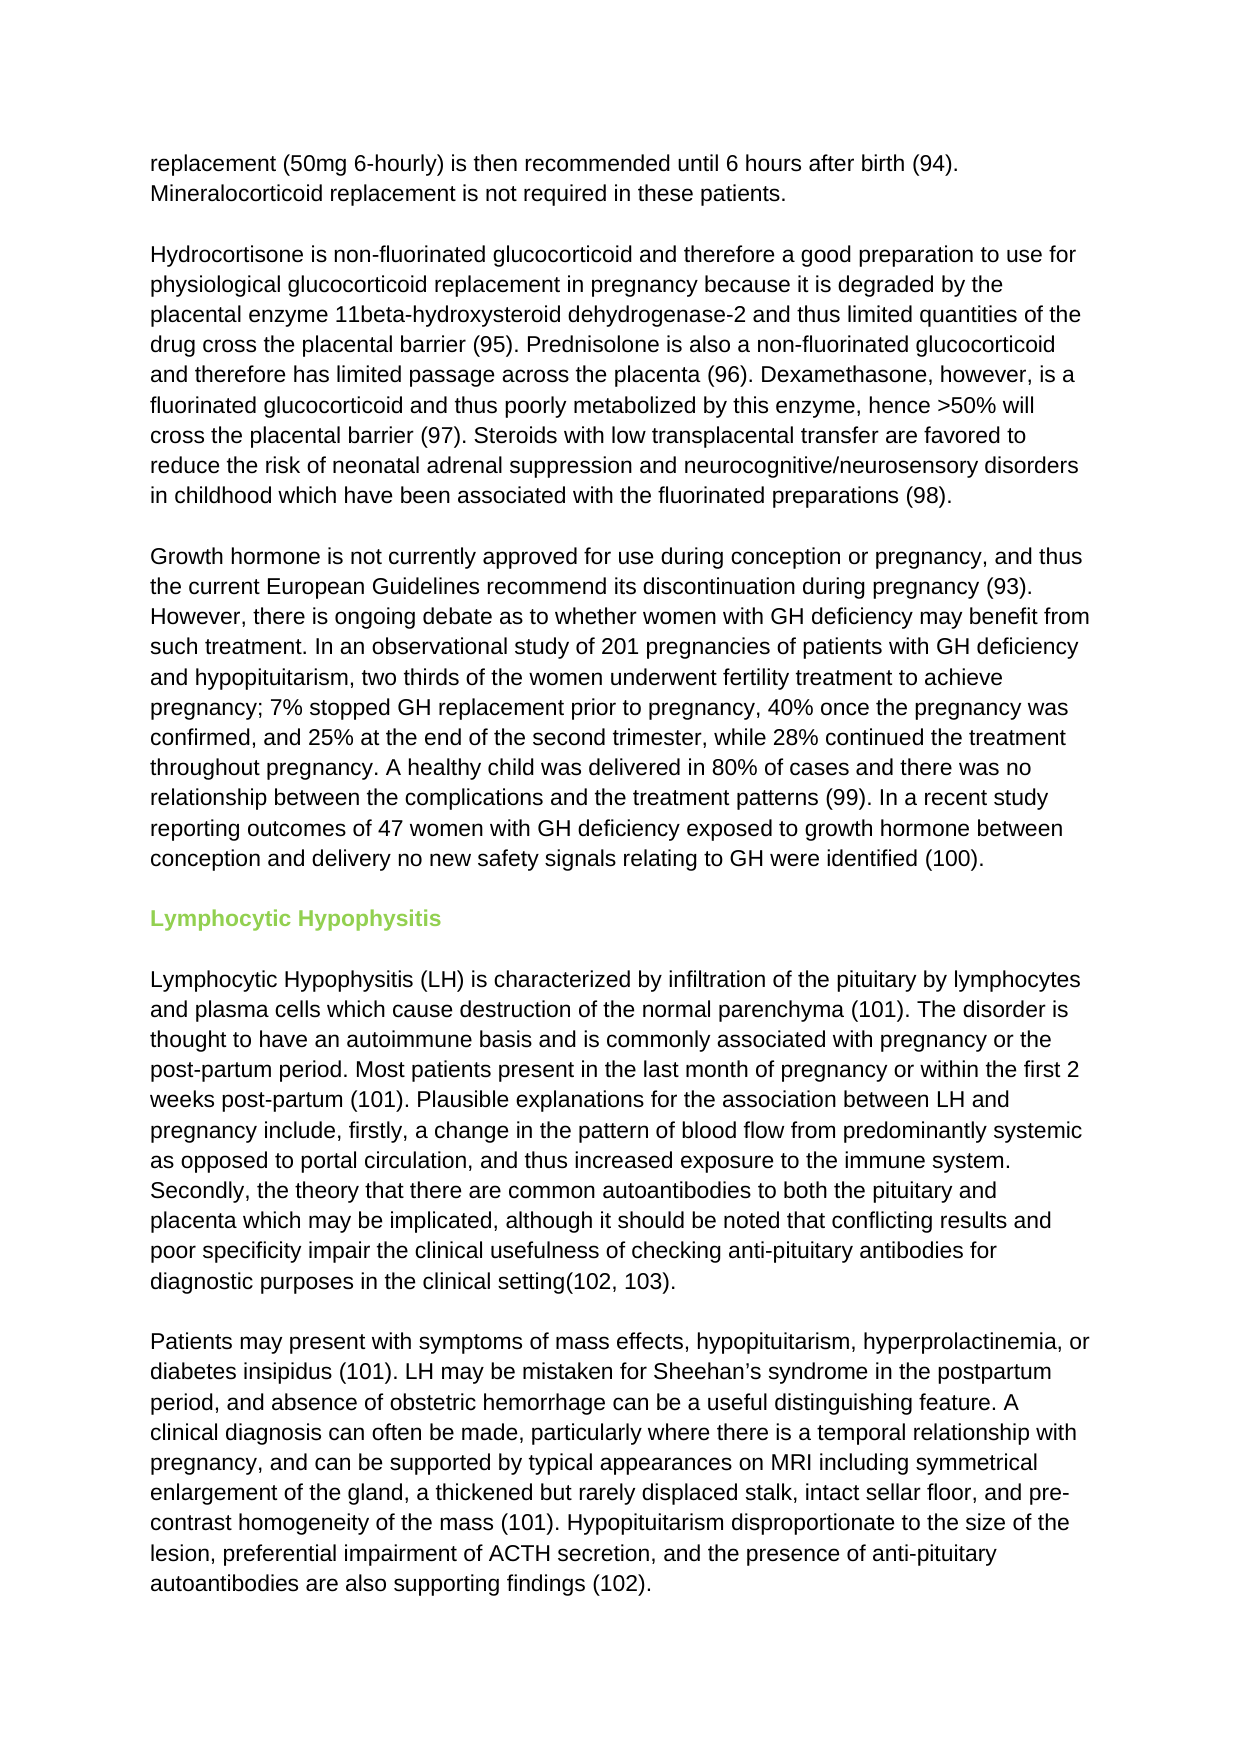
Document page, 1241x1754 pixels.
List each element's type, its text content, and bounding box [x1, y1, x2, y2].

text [150, 150, 1090, 207]
text Lymphocytic Hypophysitis (LH) is characterized by infiltration of the pituitary by lymphocytes and plasma cells which cause destruction of the normal parenchyma (101). The disorder is thought to have an autoimmune basis and is commonly associated with pregnancy or the post-partum period. Most patients present in the last month of pregnancy or within the first 2 weeks post-partum (101). Plausible explanations for the association between LH and pregnancy include, firstly, a change in the pattern of blood flow from predominantly systemic as opposed to portal circulation, and thus increased exposure to the immune system. Secondly, the theory that there are common autoantibodies to both the pituitary and placenta which may be implicated, although it should be noted that conflicting results and poor specificity impair the clinical usefulness of checking anti-pituitary antibodies for diagnostic purposes in the clinical setting(102, 103). [150, 966, 1090, 1294]
text Growth hormone is not currently approved for use during conception or pregnancy, and thus the current European Guidelines recommend its discontinuation during pregnancy (93). However, there is ongoing debate as to whether women with GH deficiency may benefit from such treatment. In an observational study of 201 pregnancies of patients with GH deficiency and hypopituitarism, two thirds of the women underwent fertility treatment to achieve pregnancy; 7% stopped GH replacement prior to pregnancy, 40% once the pregnancy was confirmed, and 25% at the end of the second trimester, while 28% continued the treatment throughout pregnancy. A healthy child was delivered in 80% of cases and there was no relationship between the complications and the treatment patterns (99). In a recent study reporting outcomes of 47 women with GH deficiency exposed to growth hormone between conception and delivery no new safety signals relating to GH were identified (100). [150, 543, 1090, 871]
text Lymphocytic Hypophysitis [150, 905, 1090, 932]
text Patients may present with symptoms of mass effects, hypopituitarism, hyperprolactinemia, or diabetes insipidus (101). LH may be mistaken for Sheehan’s syndrome in the postpartum period, and absence of obstetric hemorrhage can be a useful distinguishing feature. A clinical diagnosis can often be made, particularly where there is a temporal relationship with pregnancy, and can be supported by typical appearances on MRI including symmetrical enlargement of the gland, a thickened but rarely displaced stalk, intact sellar floor, and pre-contrast homogeneity of the mass (101). Hypopituitarism disproportionate to the size of the lesion, preferential impairment of ACTH secretion, and the presence of anti-pituitary autoantibodies are also supporting findings (102). [150, 1328, 1090, 1596]
text Hydrocortisone is non-fluorinated glucocorticoid and therefore a good preparation to use for physiological glucocorticoid replacement in pregnancy because it is degraded by the placental enzyme 11beta-hydroxysteroid dehydrogenase-2 and thus limited quantities of the drug cross the placental barrier (95). Prednisolone is also a non-fluorinated glucocorticoid and therefore has limited passage across the placenta (96). Dexamethasone, however, is a fluorinated glucocorticoid and thus poorly metabolized by this enzyme, hence >50% will cross the placental barrier (97). Steroids with low transplacental transfer are favored to reduce the risk of neonatal adrenal suppression and neurocognitive/neurosensory disorders in childhood which have been associated with the fluorinated preparations (98). [150, 241, 1090, 509]
